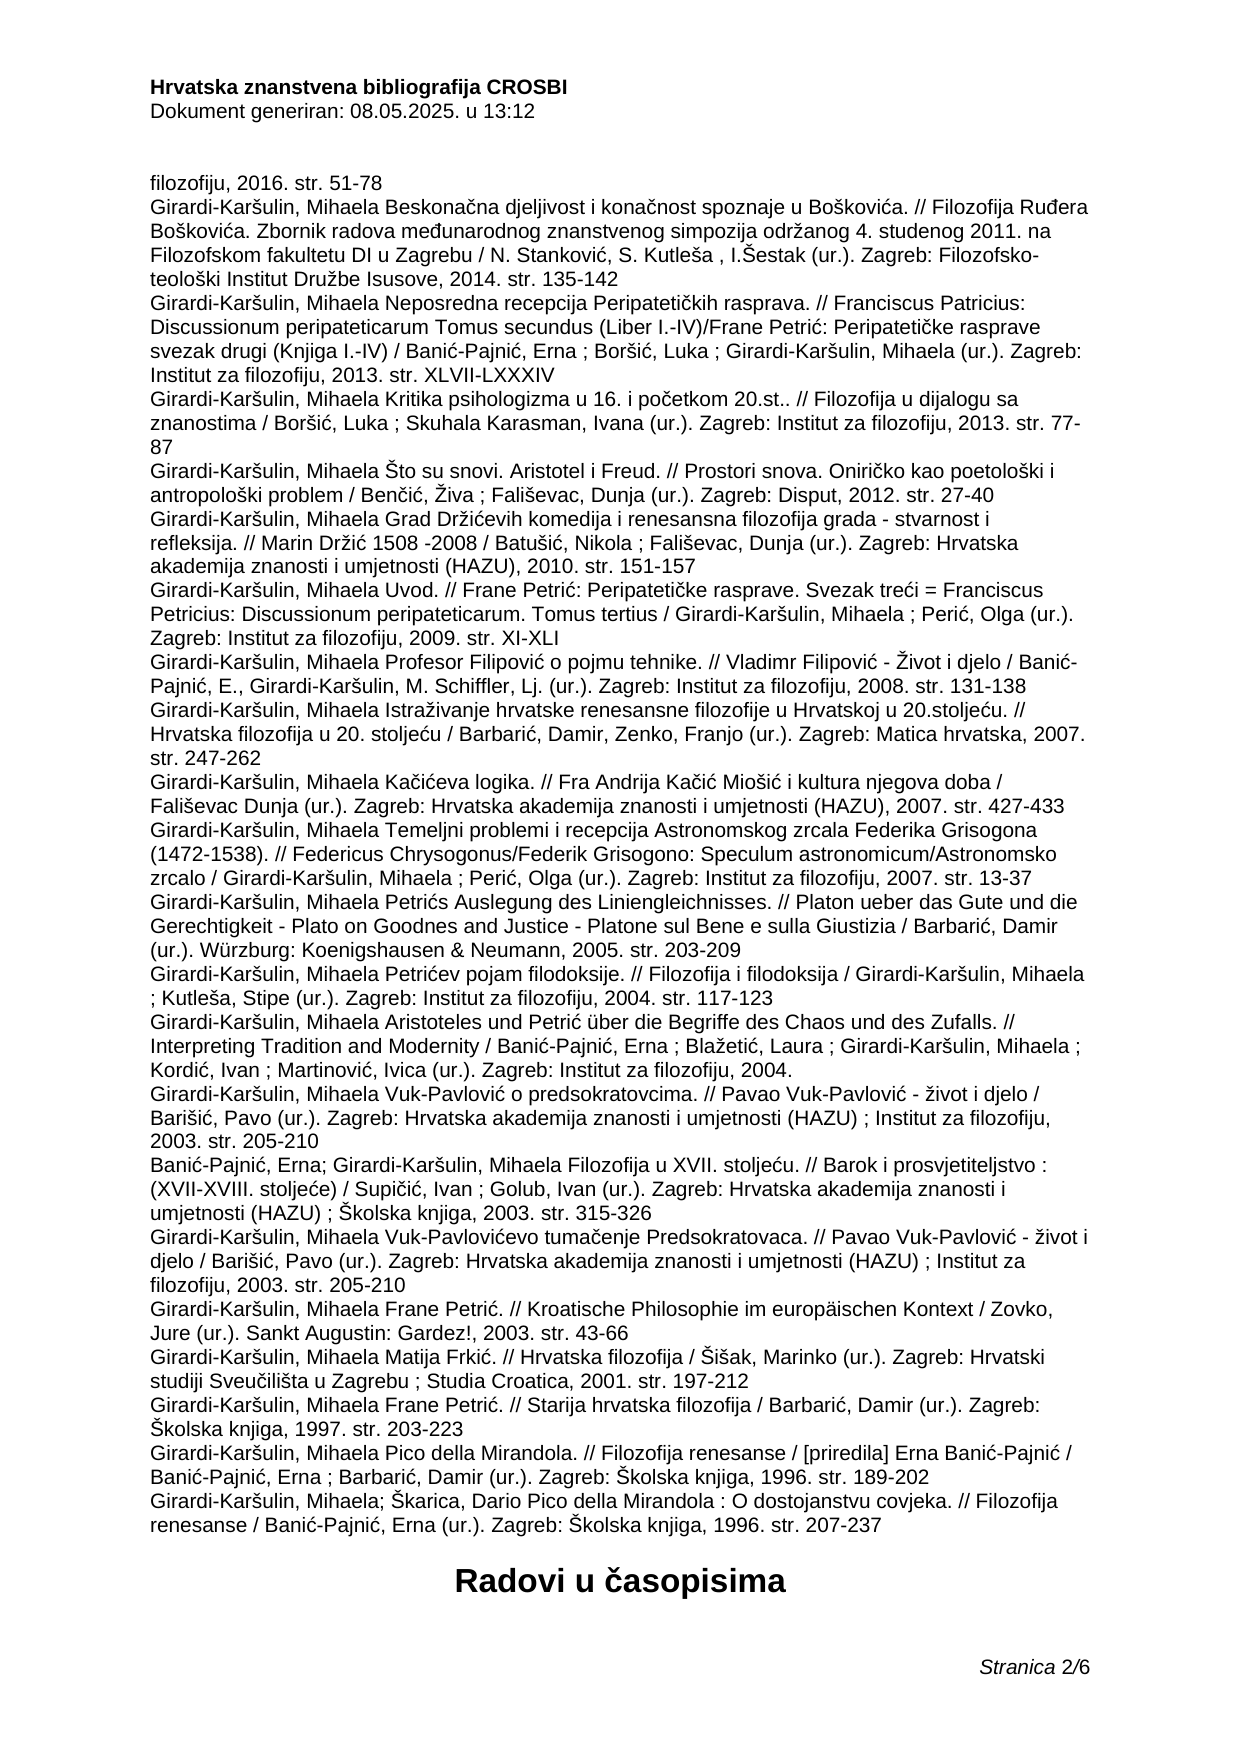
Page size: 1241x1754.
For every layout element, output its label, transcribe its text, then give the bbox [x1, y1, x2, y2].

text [150, 171, 1090, 195]
text Girardi-Karšulin, Mihaela [150, 650, 1090, 698]
text Girardi-Karšulin, Mihaela [150, 698, 1090, 770]
text Girardi-Karšulin, Mihaela [150, 1345, 1090, 1393]
text Girardi-Karšulin, Mihaela [150, 458, 1090, 506]
text Girardi-Karšulin, Mihaela [150, 1081, 1090, 1153]
text Girardi-Karšulin, Mihaela; Škarica, Dario [150, 1489, 1090, 1537]
text Banić-Pajnić, Erna; Girardi-Karšulin, Mihaela [150, 1153, 1090, 1225]
text Girardi-Karšulin, Mihaela [150, 1009, 1090, 1081]
text Girardi-Karšulin, Mihaela [150, 387, 1090, 458]
text Girardi-Karšulin, Mihaela [150, 195, 1090, 291]
subtitle Radovi u časopisima [150, 1561, 1090, 1599]
text Girardi-Karšulin, Mihaela [150, 1297, 1090, 1345]
text Girardi-Karšulin, Mihaela [150, 1393, 1090, 1441]
text Girardi-Karšulin, Mihaela [150, 890, 1090, 962]
text Girardi-Karšulin, Mihaela [150, 291, 1090, 387]
text Girardi-Karšulin, Mihaela [150, 1441, 1090, 1489]
text Girardi-Karšulin, Mihaela [150, 962, 1090, 1009]
text Girardi-Karšulin, Mihaela [150, 818, 1090, 890]
text Girardi-Karšulin, Mihaela [150, 1225, 1090, 1297]
text Girardi-Karšulin, Mihaela [150, 770, 1090, 818]
text Girardi-Karšulin, Mihaela [150, 506, 1090, 578]
text Girardi-Karšulin, Mihaela [150, 578, 1090, 650]
